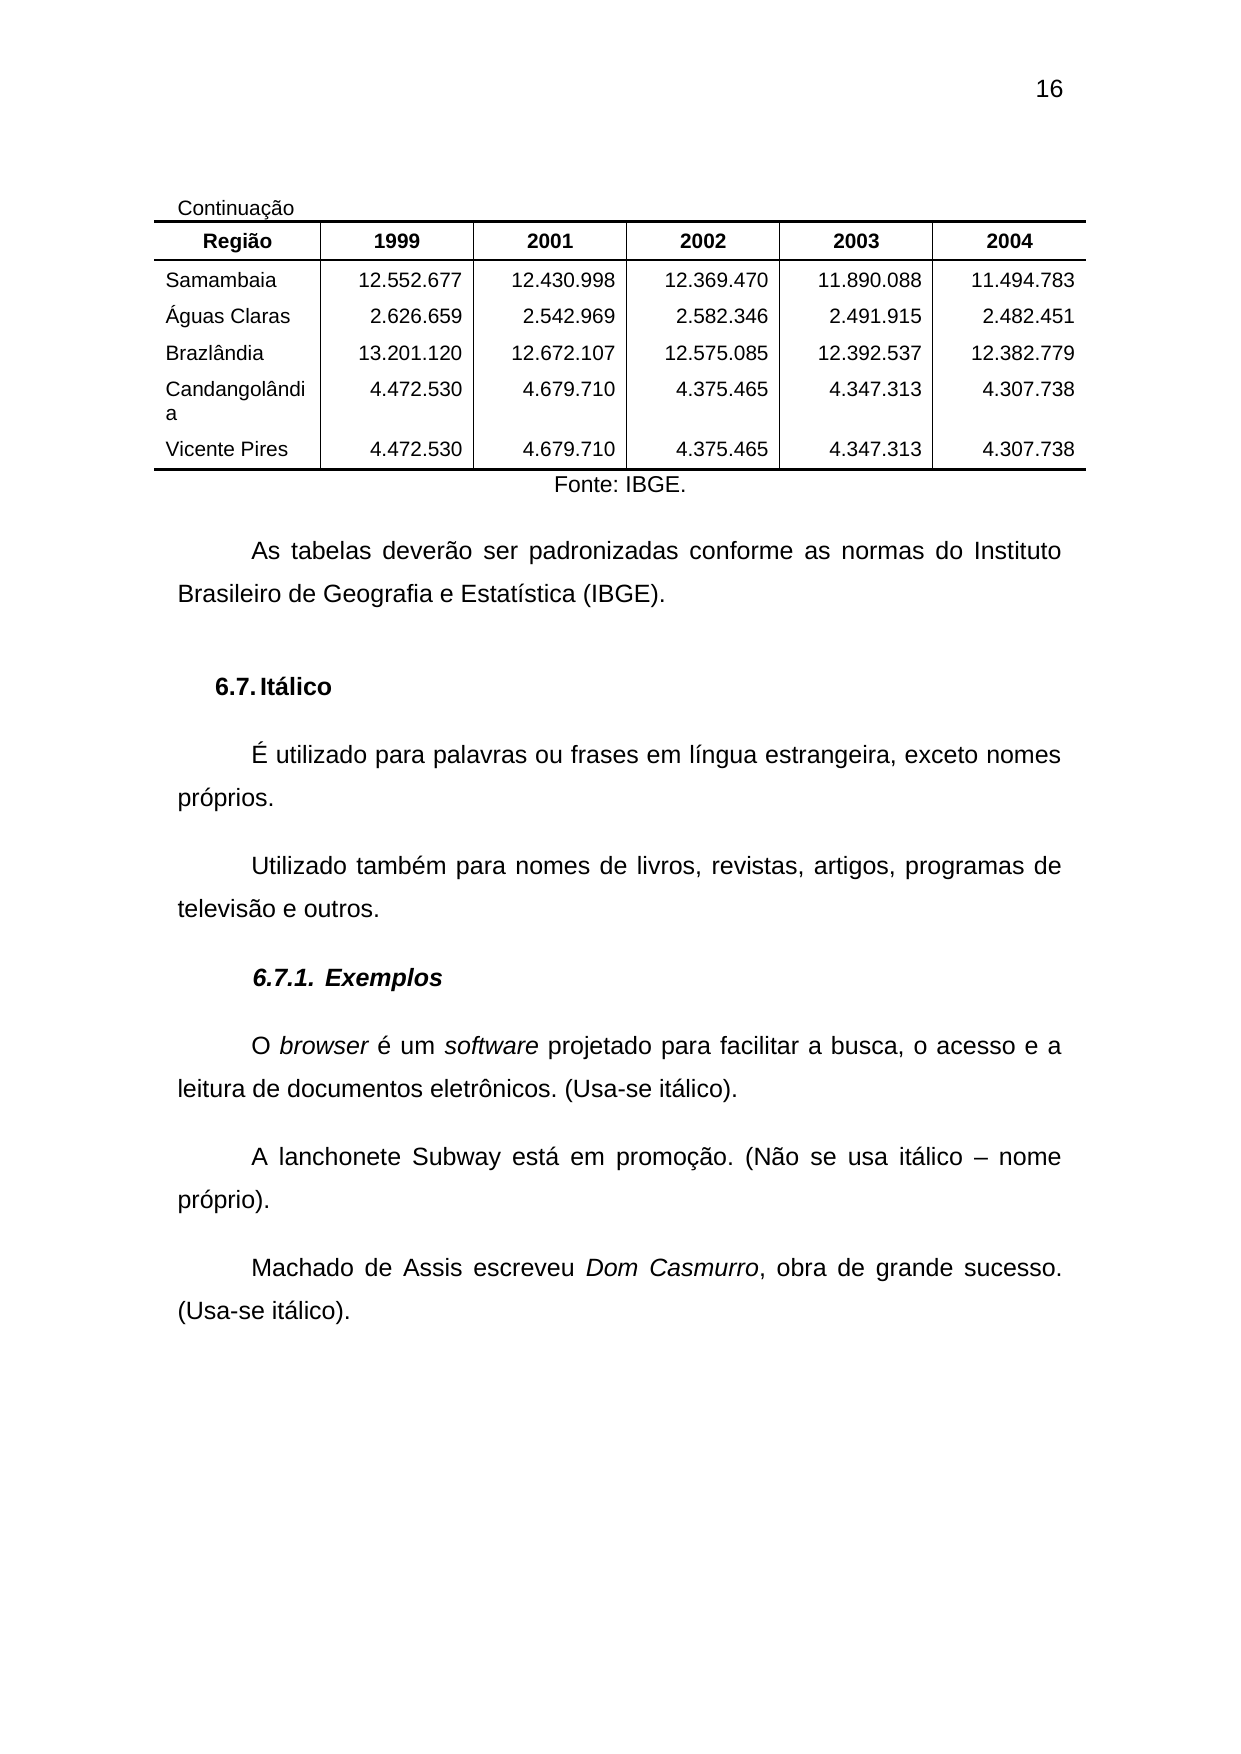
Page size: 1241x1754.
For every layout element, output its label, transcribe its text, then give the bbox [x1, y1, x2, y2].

text Continuação [177, 196, 1063, 219]
table_cell Candangolândia [154, 371, 320, 431]
text O browser é um software projetado para facilitar a busca, o acesso e a leitura de documentos eletrônicos. (Usa-se itálico). [177, 1031, 1063, 1103]
table_cell 12.552.677 [321, 261, 473, 298]
table_cell 4.347.313 [780, 371, 932, 431]
text Machado de Assis escreveu Dom Casmurro, obra de grande sucesso. (Usa-se itálico). [177, 1253, 1063, 1325]
table_header 2002 [627, 223, 779, 259]
text As tabelas deverão ser padronizadas conforme as normas do Instituto Brasileiro de Geografia e Estatística (IBGE). [177, 536, 1063, 608]
table_cell Vicente Pires [154, 431, 320, 467]
table_cell Brazlândia [154, 334, 320, 371]
table_cell 2.582.346 [627, 298, 779, 334]
table_cell 12.672.107 [474, 334, 626, 371]
table_cell 2.626.659 [321, 298, 473, 334]
table_cell 4.679.710 [474, 431, 626, 467]
table_cell 4.472.530 [321, 431, 473, 467]
table_cell 2.482.451 [933, 298, 1086, 334]
table_cell 12.369.470 [627, 261, 779, 298]
table_cell 2.491.915 [780, 298, 932, 334]
text A lanchonete Subway está em promoção. (Não se usa itálico – nome próprio). [177, 1142, 1063, 1214]
table_cell Samambaia [154, 261, 320, 298]
table_header 2001 [474, 223, 626, 259]
table_cell 2.542.969 [474, 298, 626, 334]
table_cell 12.382.779 [933, 334, 1086, 371]
table_cell 12.392.537 [780, 334, 932, 371]
table_cell 12.430.998 [474, 261, 626, 298]
table_cell Águas Claras [154, 298, 320, 334]
table_cell 4.679.710 [474, 371, 626, 431]
table_cell 4.472.530 [321, 371, 473, 431]
table_cell 4.375.465 [627, 431, 779, 467]
table_cell 12.575.085 [627, 334, 779, 371]
table_cell 4.347.313 [780, 431, 932, 467]
list Exemplos [252, 963, 1063, 991]
table_cell 4.307.738 [933, 431, 1086, 467]
text Fonte: IBGE. [177, 471, 1063, 497]
table_cell 11.890.088 [780, 261, 932, 298]
text Utilizado também para nomes de livros, revistas, artigos, programas de televisão e outros. [177, 851, 1063, 923]
table_cell 11.494.783 [933, 261, 1086, 298]
table_cell 4.375.465 [627, 371, 779, 431]
table_header 2003 [780, 223, 932, 259]
table_cell 4.307.738 [933, 371, 1086, 431]
subtitle Itálico [215, 672, 1063, 701]
table_header Região [154, 223, 320, 259]
table_header 1999 [321, 223, 473, 259]
table_cell 13.201.120 [321, 334, 473, 371]
table_header 2004 [933, 223, 1086, 259]
text É utilizado para palavras ou frases em língua estrangeira, exceto nomes próprios. [177, 740, 1063, 812]
